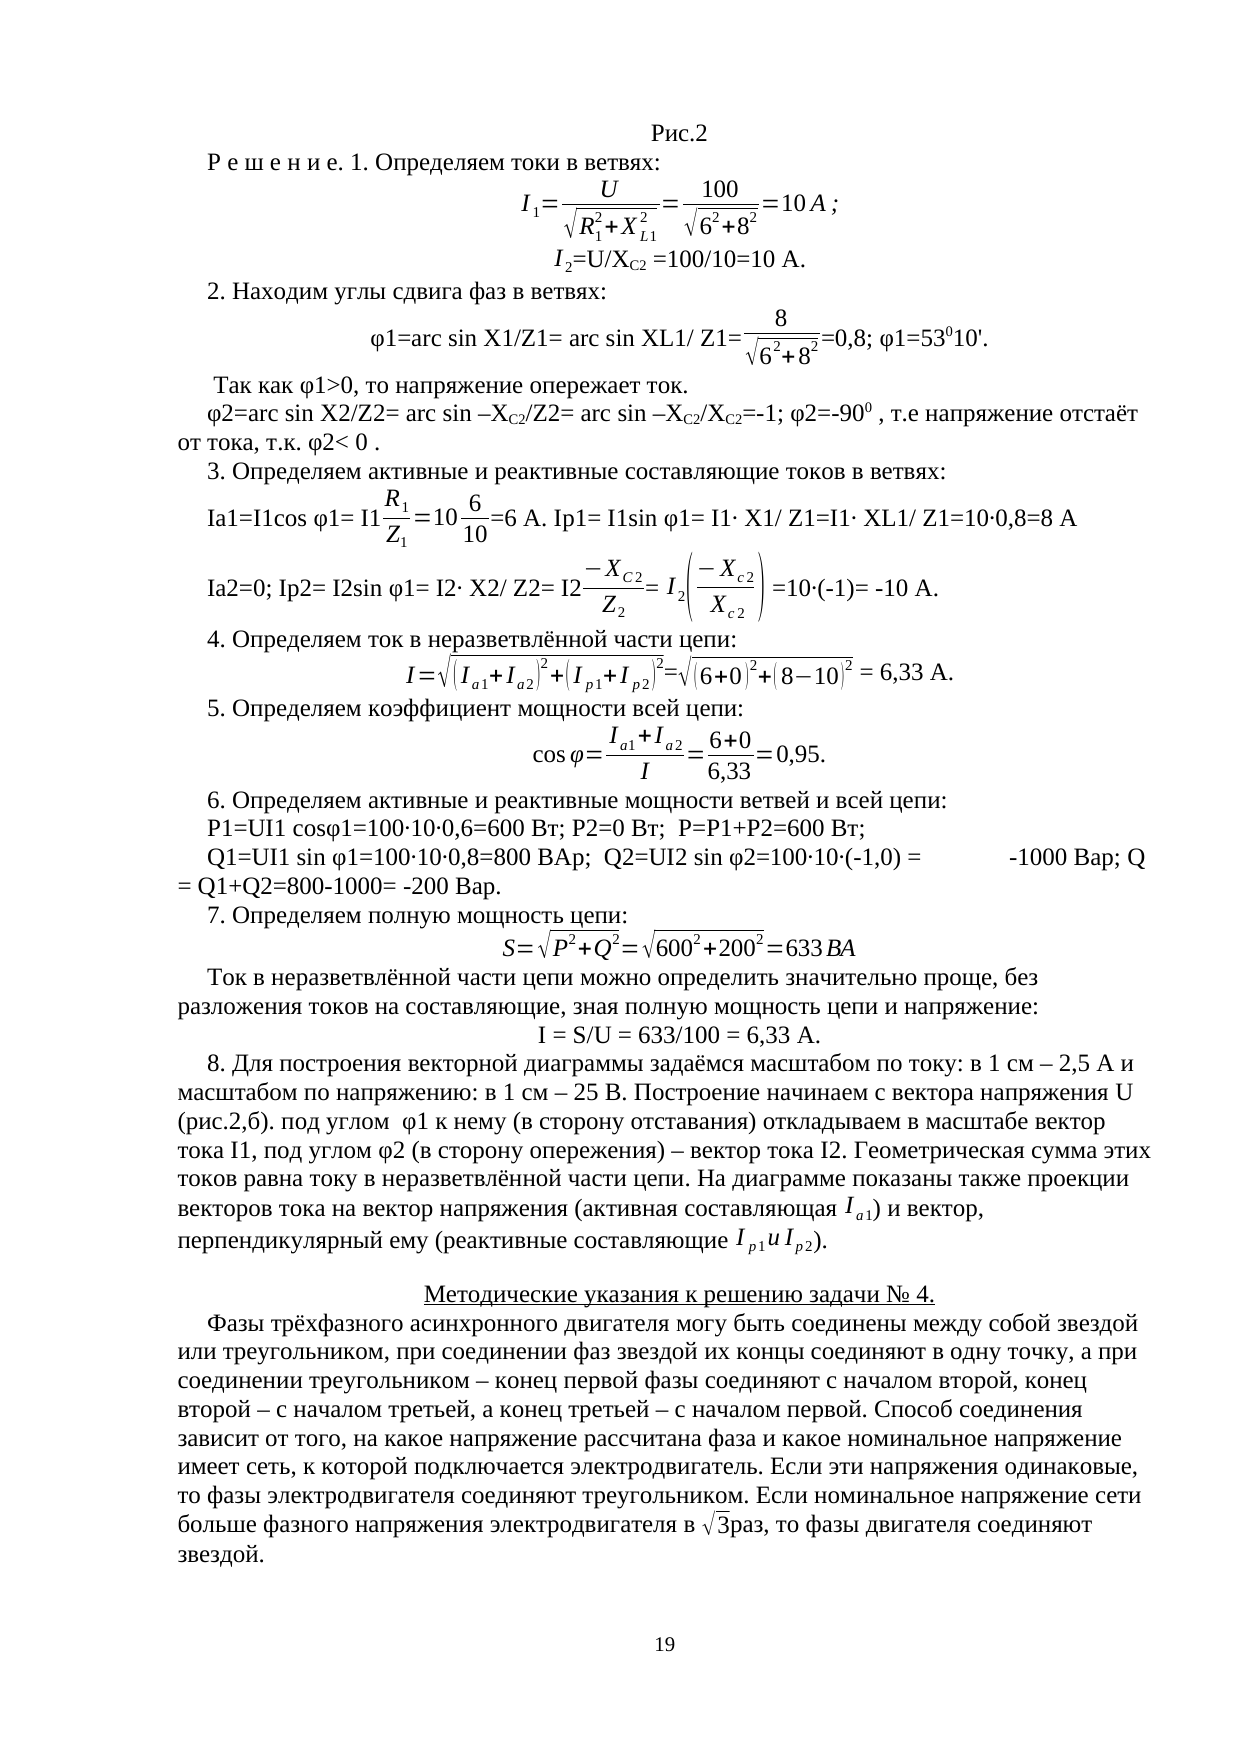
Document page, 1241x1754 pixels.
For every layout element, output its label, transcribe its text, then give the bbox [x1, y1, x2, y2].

text Ia1=I1cos φ1= I1=6 A. Iр1= I1sin φ1= I1∙ X1/ Z1=I1∙ XL1/ Z1=10∙0,8=8 A [177, 485, 1152, 551]
text 5. Определяем коэффициент мощности всей цепи: [177, 693, 1152, 722]
text 4. Определяем ток в неразветвлённой части цепи: [177, 624, 1152, 653]
text φ2=arc sin X2/Z2= arc sin –XC2/Z2= arc sin –XC2/XC2=-1; φ2=-900 , т.е напряжение отстаёт от тока, т.к. φ2< 0 . [177, 398, 1152, 456]
text Так как φ1>0, то напряжение опережает ток. [177, 370, 1152, 398]
text Ia2=0; Iр2= I2sin φ1= I2∙ X2/ Z2= I2= =10∙(-1)= -10 A. [177, 551, 1152, 624]
text P1=UI1 cosφ1=100∙10∙0,6=600 Вт; P2=0 Вт; Р=P1+P2=600 Вт; [177, 813, 1152, 842]
text 3. Определяем активные и реактивные составляющие токов в ветвях: [177, 456, 1152, 485]
text 2. Находим углы сдвига фаз в ветвях: [177, 276, 1152, 305]
text Рис.2 [177, 118, 1152, 147]
text 8. Для построения векторной диаграммы задаёмся масштабом по току: в 1 см – 2,5 А и масштабом по напряжению: в 1 см – 25 В. Построение начинаем с вектора напряжения U (рис.2,б). под углом φ1 к нему (в сторону отставания) откладываем в масштабе вектор тока I1, под углом φ2 (в сторону опережения) – вектор тока I2. Геометрическая сумма этих токов равна току в неразветвлённой части цепи. На диаграмме показаны также проекции векторов тока на вектор напряжения (активная составляющая ) и вектор, перпендикулярный ему (реактивные составляющие ). [177, 1048, 1152, 1255]
text Q1=UI1 sin φ1=100∙10∙0,8=800 ВАр; Q2=UI2 sin φ2=100∙10∙(-1,0) = -1000 Вар; Q = Q1+Q2=800-1000= -200 Вар. [177, 842, 1152, 900]
text = = 6,33 A. [177, 653, 1152, 693]
text φ1=arc sin X1/Z1= arc sin XL1/ Z1==0,8; φ1=53010'. [177, 305, 1152, 370]
text 6. Определяем активные и реактивные мощности ветвей и всей цепи: [177, 785, 1152, 813]
text =U/XC2 =100/10=10 A. [177, 244, 1152, 276]
text Р е ш е н и е. 1. Определяем токи в ветвях: [177, 147, 1152, 176]
text 7. Определяем полную мощность цепи: [177, 900, 1152, 928]
text Методические указания к решению задачи № 4. [177, 1279, 1152, 1308]
text Ток в неразветвлённой части цепи можно определить значительно проще, без разложения токов на составляющие, зная полную мощность цепи и напряжение: [177, 962, 1152, 1020]
text I = S/U = 633/100 = 6,33 A. [177, 1020, 1152, 1048]
text Фазы трёхфазного асинхронного двигателя могу быть соединены между собой звездой или треугольником, при соединении фаз звездой их концы соединяют в одну точку, а при соединении треугольником – конец первой фазы соединяют с началом второй, конец второй – с началом третьей, а конец третьей – с началом первой. Способ соединения зависит от того, на какое напряжение рассчитана фаза и какое номинальное напряжение имеет сеть, к которой подключается электродвигатель. Если эти напряжения одинаковые, то фазы электродвигателя соединяют треугольником. Если номинальное напряжение сети больше фазного напряжения электродвигателя в раз, то фазы двигателя соединяют звездой. [177, 1308, 1152, 1567]
